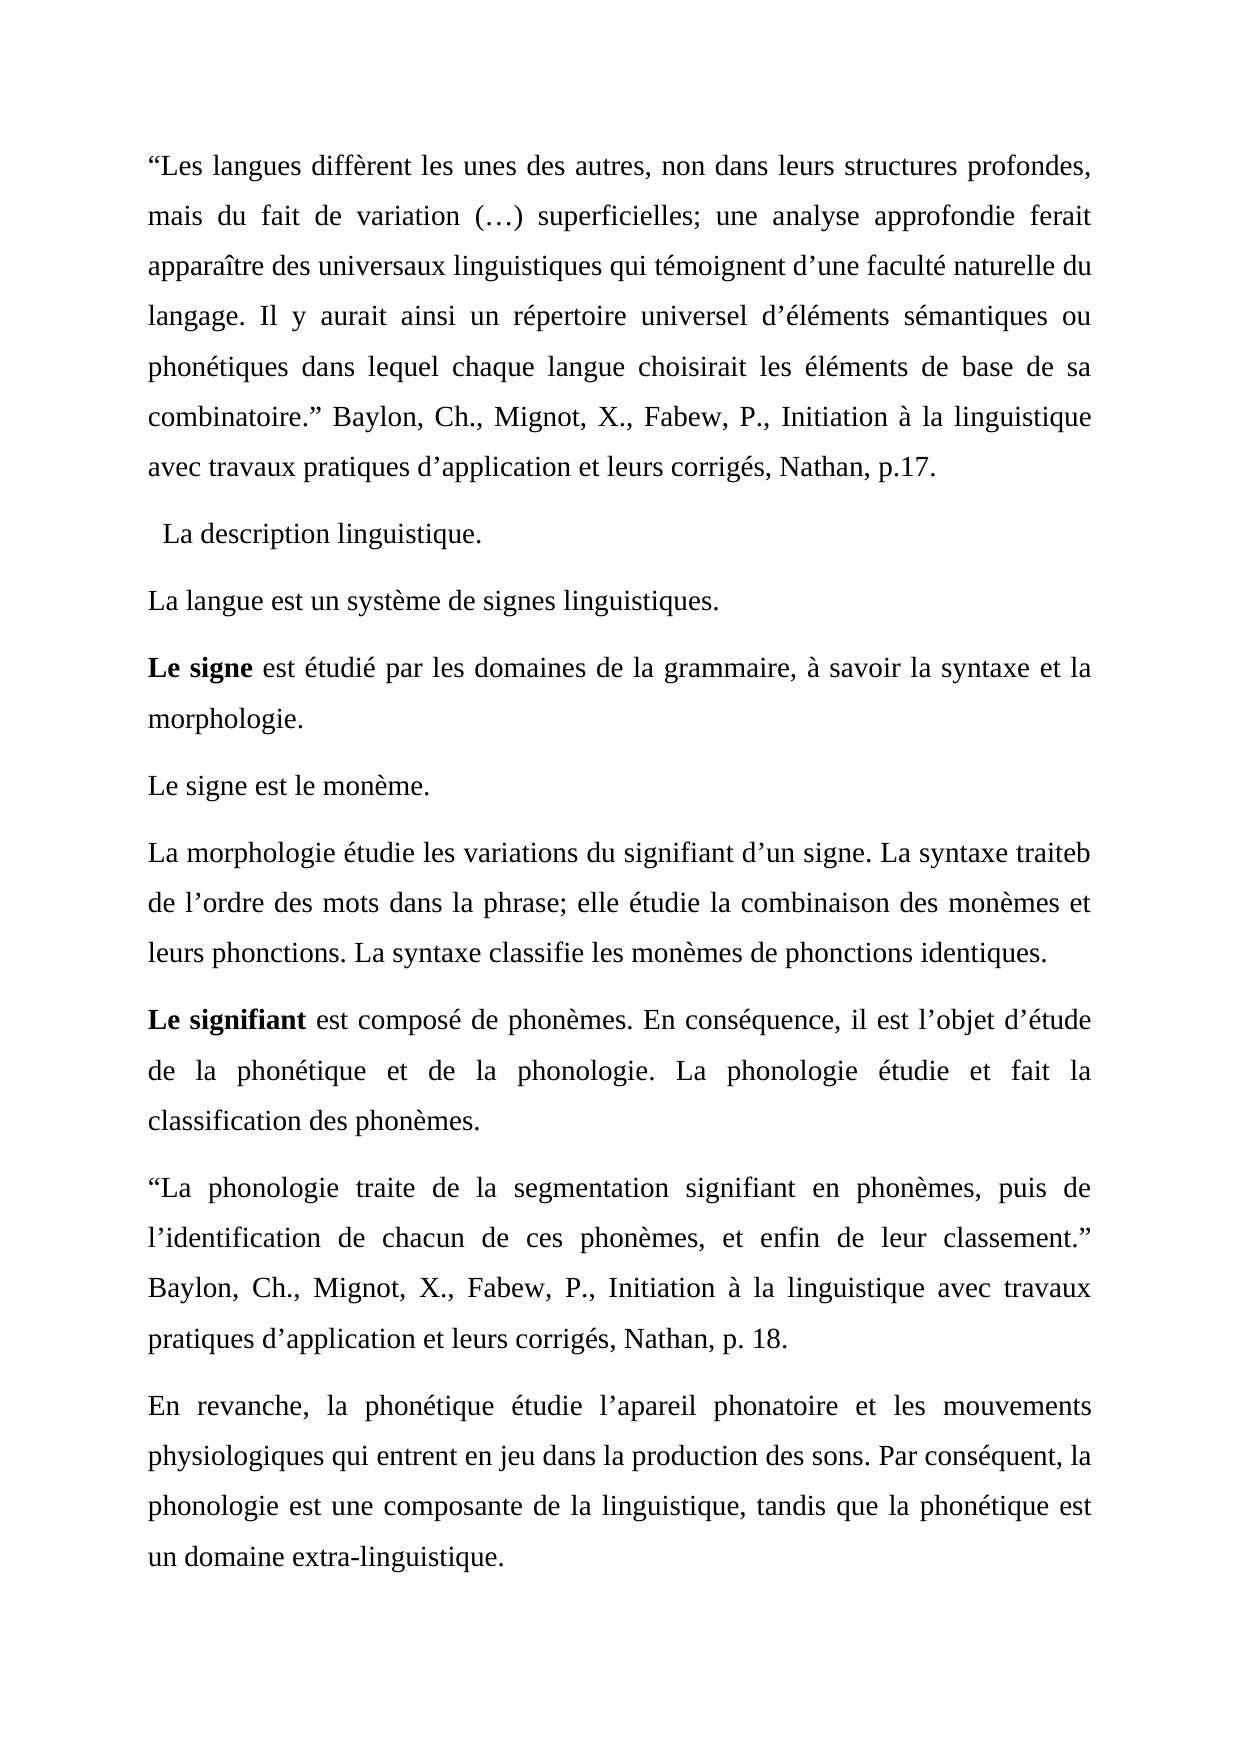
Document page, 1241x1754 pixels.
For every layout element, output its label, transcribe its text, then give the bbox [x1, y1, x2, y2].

text Le signifiant est composé de phonèmes. En conséquence, il est l’objet d’étude de la phonétique et de la phonologie. La phonologie étudie et fait la classification des phonèmes. [148, 1002, 1093, 1136]
text En revanche, la phonétique étudie l’apareil phonatoire et les mouvements physiologiques qui entrent en jeu dans la production des sons. Par conséquent, la phonologie est une composante de la linguistique, tandis que la phonétique est un domaine extra-linguistique. [148, 1388, 1093, 1572]
text “Les langues diffèrent les unes des autres, non dans leurs structures profondes, mais du fait de variation (…) superficielles; une analyse approfondie ferait apparaître des universaux linguistiques qui témoignent d’une faculté naturelle du langage. Il y aurait ainsi un répertoire universel d’éléments sémantiques ou phonétiques dans lequel chaque langue choisirait les éléments de base de sa combinatoire.” Baylon, Ch., Mignot, X., Fabew, P., Initiation à la linguistique avec travaux pratiques d’application et leurs corrigés, Nathan, p.17. [148, 148, 1093, 483]
text La langue est un système de signes linguistiques. [148, 583, 1093, 617]
text “La phonologie traite de la segmentation signifiant en phonèmes, puis de l’identification de chacun de ces phonèmes, et enfin de leur classement.” Baylon, Ch., Mignot, X., Fabew, P., Initiation à la linguistique avec travaux pratiques d’application et leurs corrigés, Nathan, p. 18. [148, 1170, 1093, 1354]
text La description linguistique. [148, 516, 1093, 550]
text La morphologie étudie les variations du signifiant d’un signe. La syntaxe traiteb de l’ordre des mots dans la phrase; elle étudie la combinaison des monèmes et leurs phonctions. La syntaxe classifie les monèmes de phonctions identiques. [148, 835, 1093, 969]
text Le signe est étudié par les domaines de la grammaire, à savoir la syntaxe et la morphologie. [148, 650, 1093, 734]
text Le signe est le monème. [148, 768, 1093, 801]
